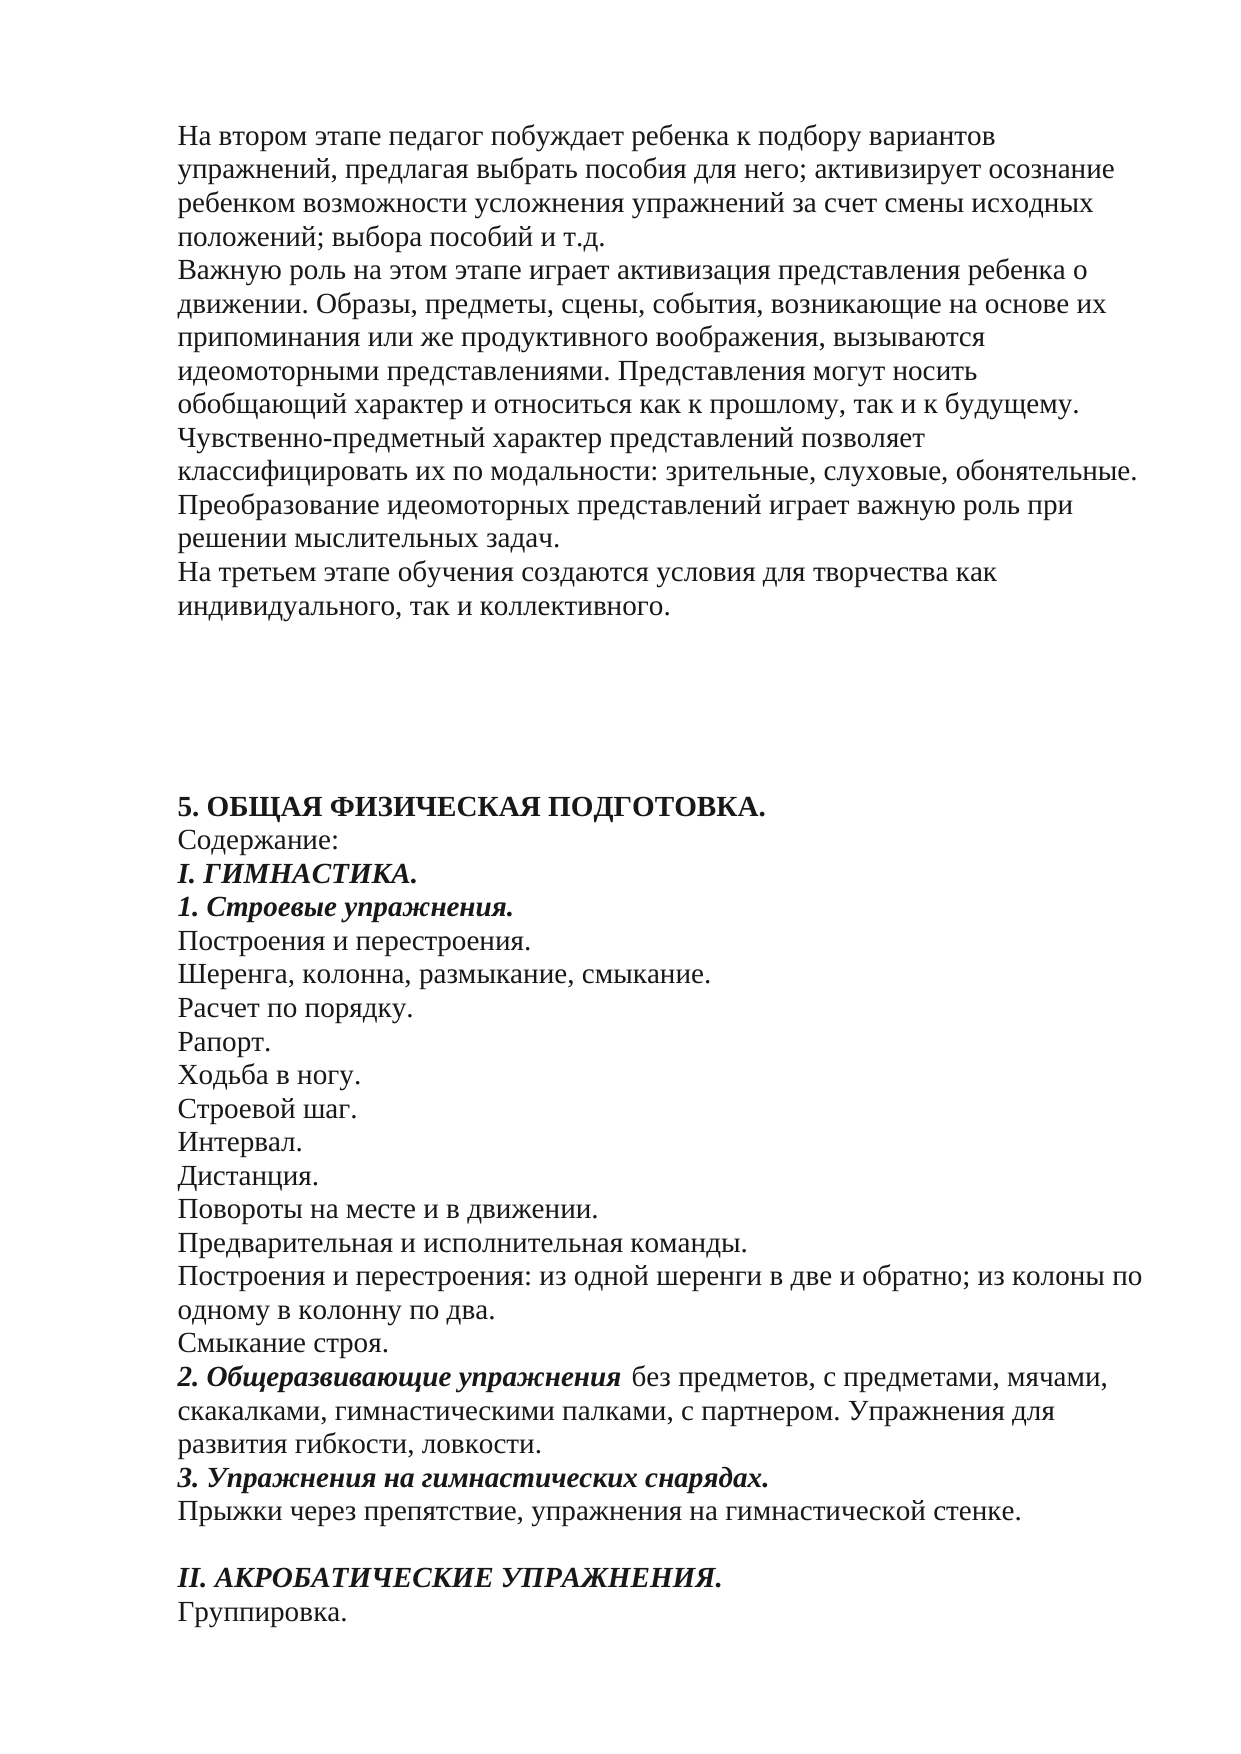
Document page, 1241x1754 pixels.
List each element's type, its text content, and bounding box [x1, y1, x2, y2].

text Построения и перестроения: из одной шеренги в две и обратно; из колоны по одному в колонну по два. [177, 1258, 1152, 1326]
text Строевой шаг. [177, 1091, 1152, 1124]
text Предварительная и исполнительная команды. [177, 1225, 1152, 1258]
text I. ГИМНАСТИКА. [177, 856, 1152, 889]
text Смыкание строя. [177, 1326, 1152, 1359]
text Шеренга, колонна, размыкание, смыкание. [177, 957, 1152, 990]
text Содержание: [177, 822, 1152, 856]
text На третьем этапе обучения создаются условия для творчества как индивидуального, так и коллективного. [177, 554, 1152, 621]
text Интервал. [177, 1124, 1152, 1158]
text Построения и перестроения. [177, 923, 1152, 957]
text На втором этапе педагог побуждает ребенка к подбору вариантов упражнений, предлагая выбрать пособия для него; активизирует осознание ребенком возможности усложнения упражнений за счет смены исходных положений; выбора пособий и т.д. [177, 118, 1152, 252]
text Ходьба в ногу. [177, 1057, 1152, 1091]
text Прыжки через препятствие, упражнения на гимнастической стенке. [177, 1493, 1152, 1527]
text II. АКРОБАТИЧЕСКИЕ УПРАЖНЕНИЯ. [177, 1560, 1152, 1594]
text 5. ОБЩАЯ ФИЗИЧЕСКАЯ ПОДГОТОВКА. [177, 789, 1152, 822]
text Важную роль на этом этапе играет активизация представления ребенка о движении. Образы, предметы, сцены, события, возникающие на основе их припоминания или же продуктивного воображения, вызываются идеомоторными представлениями. Представления могут носить обобщающий характер и относиться как к прошлому, так и к будущему. Чувственно-предметный характер представлений позволяет классифицировать их по модальности: зрительные, слуховые, обонятельные. Преобразование идеомоторных представлений играет важную роль при решении мыслительных задач. [177, 252, 1152, 554]
text 1. Строевые упражнения. [177, 889, 1152, 923]
text Дистанция. [177, 1158, 1152, 1191]
text 3. Упражнения на гимнастических снарядах. [177, 1460, 1152, 1493]
text Повороты на месте и в движении. [177, 1191, 1152, 1225]
text Группировка. [177, 1594, 1152, 1627]
text Рапорт. [177, 1024, 1152, 1057]
text Расчет по порядку. [177, 990, 1152, 1024]
text 2. Общеразвивающие упражнения без предметов, с предметами, мячами, скакалками, гимнастическими палками, с партнером. Упражнения для развития гибкости, ловкости. [177, 1359, 1152, 1460]
